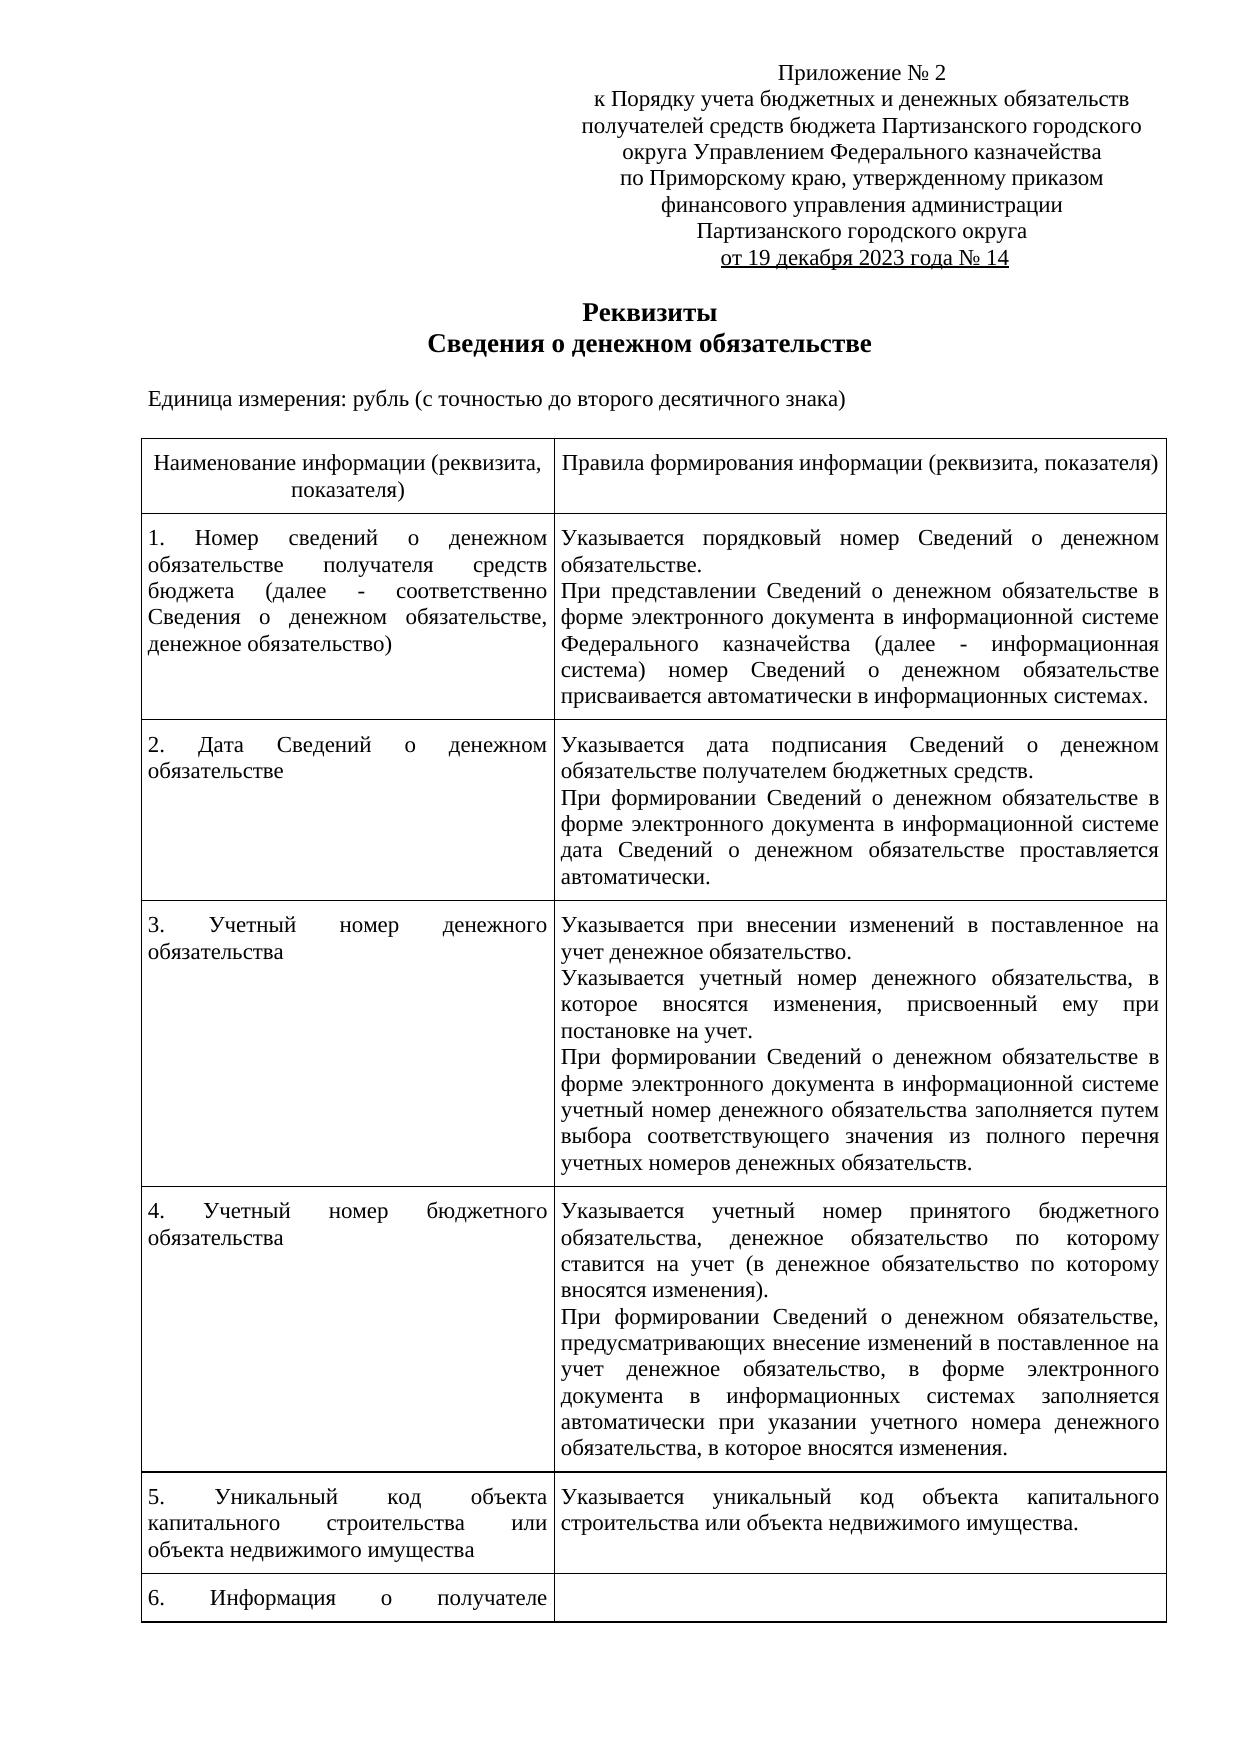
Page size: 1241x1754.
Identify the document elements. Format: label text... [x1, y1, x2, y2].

table_cell 2. Дата Сведений о денежном обязательстве [142, 720, 554, 900]
table_cell Указывается при внесении изменений в поставленное на учет денежное обязательство. Указывается учетный номер денежного обязательства, в которое вносятся изменения, присвоенный ему при постановке на учет. При формировании Сведений о денежном обязательстве в форме электронного документа в информационной системе учетный номер денежного обязательства заполняется путем выбора соответствующего значения из полного перечня учетных номеров денежных обязательств. [555, 901, 1166, 1186]
table_cell 1. Номер сведений о денежном обязательстве получателя средств бюджета (далее - соответственно Сведения о денежном обязательстве, денежное обязательство) [142, 514, 554, 719]
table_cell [142, 1574, 554, 1621]
table_cell 4. Учетный номер бюджетного обязательства [142, 1187, 554, 1471]
table_header Правила формирования информации (реквизита, показателя) [555, 439, 1166, 513]
table_cell Указывается уникальный код объекта капитального строительства или объекта недвижимого имущества. [555, 1473, 1166, 1573]
text Сведения о денежном обязательстве [148, 327, 1152, 358]
text Реквизиты [148, 296, 1152, 327]
table_header Наименование информации (реквизита, показателя) [142, 439, 554, 513]
table_cell Указывается учетный номер принятого бюджетного обязательства, денежное обязательство по которому ставится на учет (в денежное обязательство по которому вносятся изменения). При формировании Сведений о денежном обязательстве, предусматривающих внесение изменений в поставленное на учет денежное обязательство, в форме электронного документа в информационных системах заполняется автоматически при указании учетного номера денежного обязательства, в которое вносятся изменения. [555, 1187, 1166, 1471]
text Единица измерения: рубль (с точностью до второго десятичного знака) [148, 385, 1152, 411]
table_cell 5. Уникальный код объекта капитального строительства или объекта недвижимого имущества [142, 1473, 554, 1573]
table_cell Указывается дата подписания Сведений о денежном обязательстве получателем бюджетных средств. При формировании Сведений о денежном обязательстве в форме электронного документа в информационной системе дата Сведений о денежном обязательстве проставляется автоматически. [555, 720, 1166, 900]
table_cell 3. Учетный номер денежного обязательства [142, 901, 554, 1186]
table_cell [555, 1574, 1166, 1621]
table_cell Указывается порядковый номер Сведений о денежном обязательстве. При представлении Сведений о денежном обязательстве в форме электронного документа в информационной системе Федерального казначейства (далее - информационная система) номер Сведений о денежном обязательстве присваивается автоматически в информационных системах. [555, 514, 1166, 719]
table_header Приложение № 2 к Порядку учета бюджетных и денежных обязательств получателей средств бюджета Партизанского городского округа Управлением Федерального казначейства по Приморскому краю, утвержденному приказом финансового управления администрации Партизанского городского округа от 19 декабря 2023 года № 14 [561, 59, 1163, 270]
